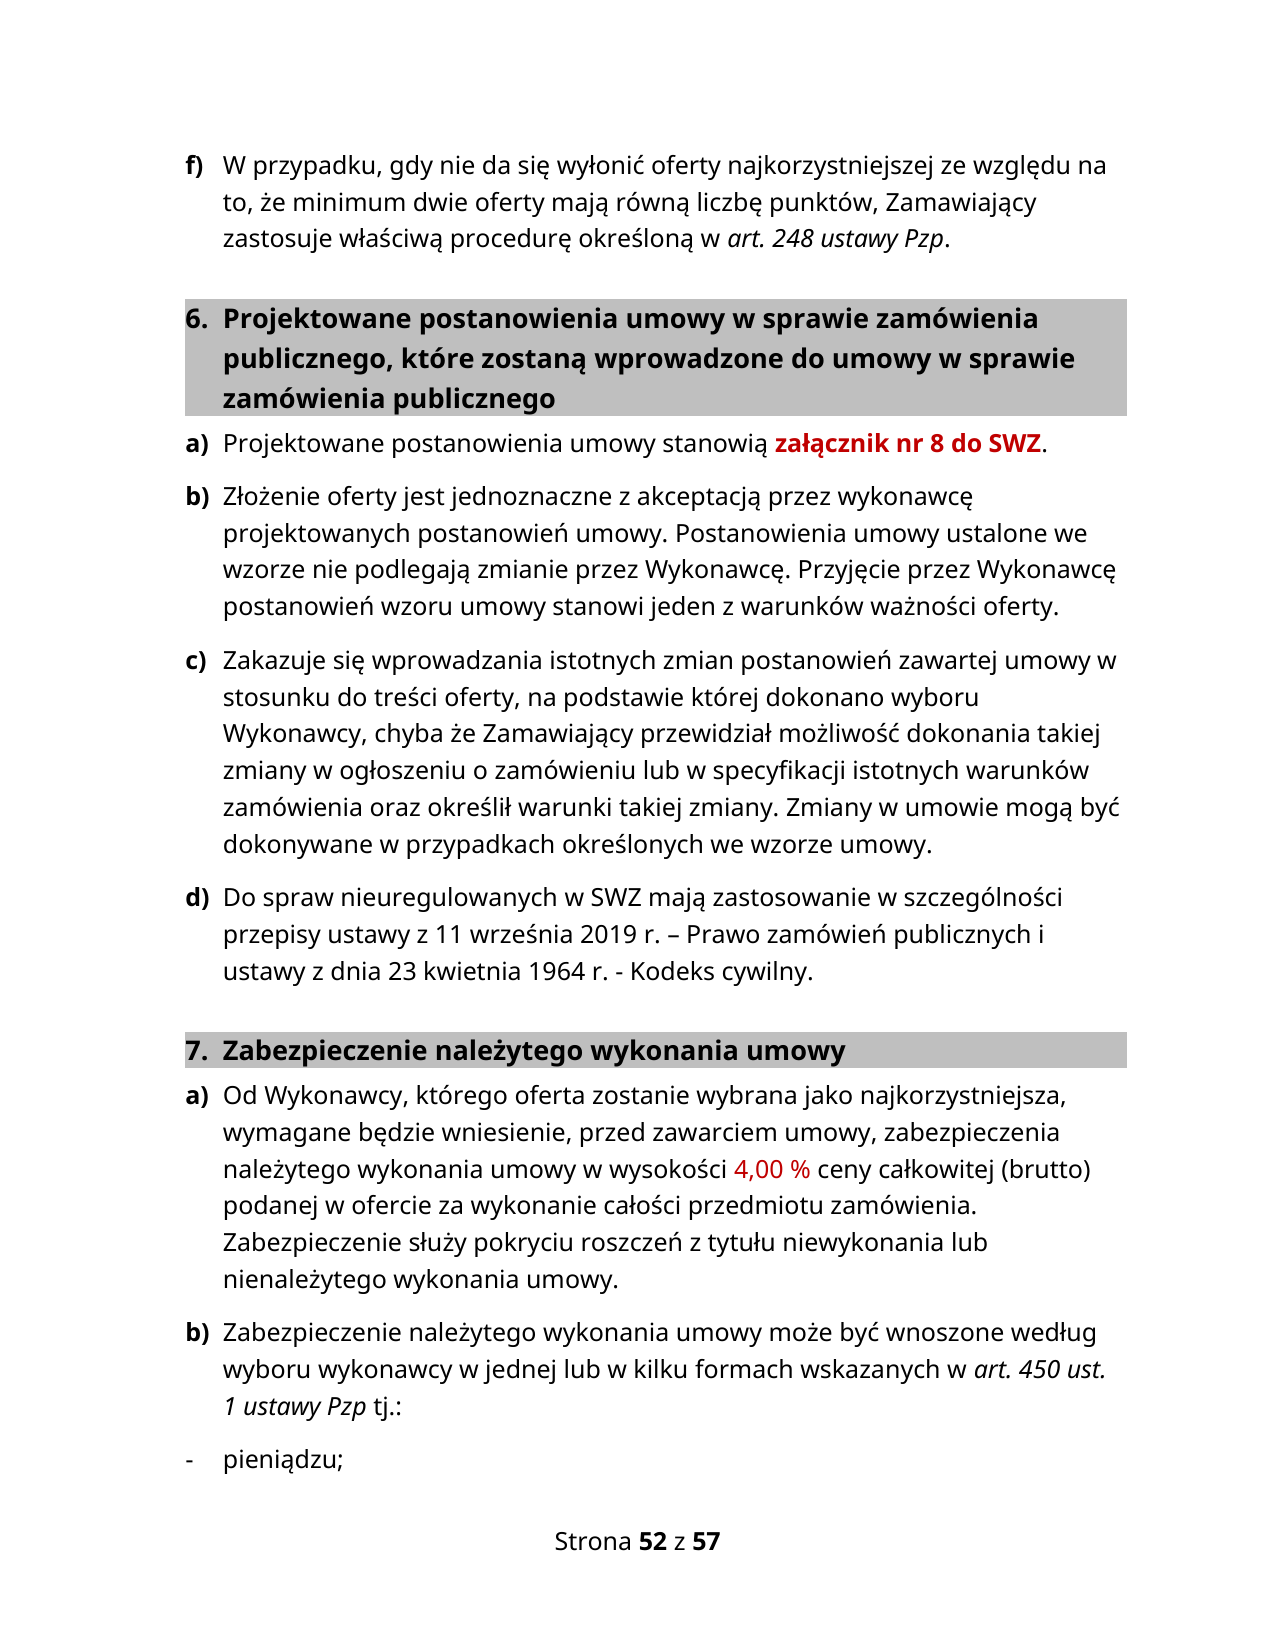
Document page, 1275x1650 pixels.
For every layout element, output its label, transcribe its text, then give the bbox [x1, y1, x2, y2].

subtitle Zabezpieczenie należytego wykonania umowy [185, 1032, 1127, 1068]
list Złożenie oferty jest jednoznaczne z akceptacją przez wykonawcę projektowanych postanowień umowy. Postanowienia umowy ustalone we wzorze nie podlegają zmianie przez Wykonawcę. Przyjęcie przez Wykonawcę postanowień wzoru umowy stanowi jeden z warunków ważności oferty. [185, 479, 1127, 623]
list Zakazuje się wprowadzania istotnych zmian postanowień zawartej umowy w stosunku do treści oferty, na podstawie której dokonano wyboru Wykonawcy, chyba że Zamawiający przewidział możliwość dokonania takiej zmiany w ogłoszeniu o zamówieniu lub w specyfikacji istotnych warunków zamówienia oraz określił warunki takiej zmiany. Zmiany w umowie mogą być dokonywane w przypadkach określonych we wzorze umowy. [185, 642, 1127, 860]
list Od Wykonawcy, którego oferta zostanie wybrana jako najkorzystniejsza, wymagane będzie wniesienie, przed zawarciem umowy, zabezpieczenia należytego wykonania umowy w wysokości 4,00 % ceny całkowitej (brutto) podanej w ofercie za wykonanie całości przedmiotu zamówienia. Zabezpieczenie służy pokryciu roszczeń z tytułu niewykonania lub nienależytego wykonania umowy. [185, 1078, 1127, 1296]
list Projektowane postanowienia umowy stanowią załącznik nr 8 do SWZ. [185, 425, 1127, 459]
list W przypadku, gdy nie da się wyłonić oferty najkorzystniejszej ze względu na to, że minimum dwie oferty mają równą liczbę punktów, Zamawiający zastosuje właściwą procedurę określoną w art. 248 ustawy Pzp. [185, 148, 1127, 255]
list Do spraw nieuregulowanych w SWZ mają zastosowanie w szczególności przepisy ustawy z 11 września 2019 r. – Prawo zamówień publicznych i ustawy z dnia 23 kwietnia 1964 r. - Kodeks cywilny. [185, 880, 1127, 987]
subtitle Projektowane postanowienia umowy w sprawie zamówienia publicznego, które zostaną wprowadzone do umowy w sprawie zamówienia publicznego [185, 299, 1127, 416]
list pieniądzu; [185, 1442, 1127, 1476]
list Zabezpieczenie należytego wykonania umowy może być wnoszone według wyboru wykonawcy w jednej lub w kilku formach wskazanych w art. 450 ust. 1 ustawy Pzp tj.: [185, 1315, 1127, 1423]
